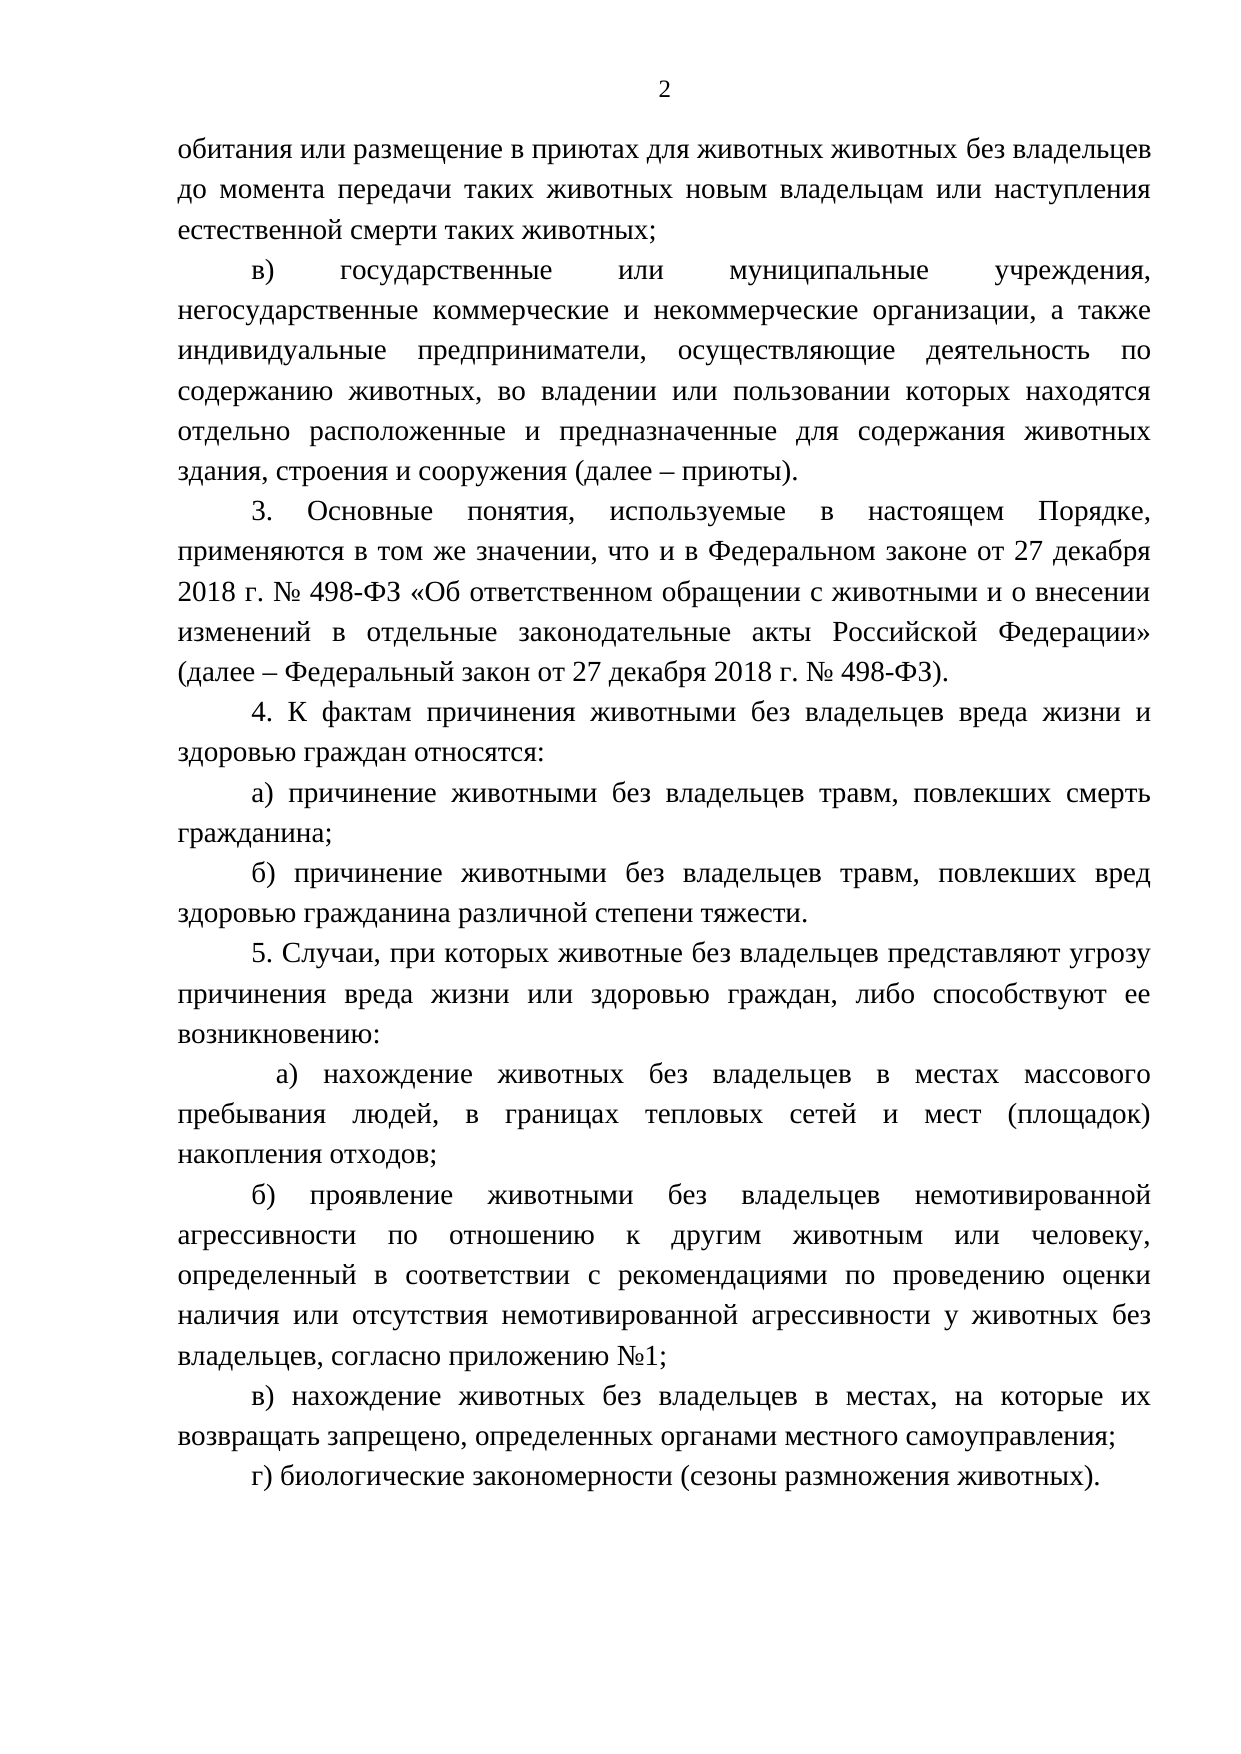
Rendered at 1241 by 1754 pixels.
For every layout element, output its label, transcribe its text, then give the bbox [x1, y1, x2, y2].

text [177, 131, 1152, 245]
text 5. Случаи, при которых животные без владельцев представляют угрозу причинения вреда жизни или здоровью граждан, либо способствуют ее возникновению: [177, 936, 1152, 1049]
text 3. Основные понятия, используемые в настоящем Порядке, применяются в том же значении, что и в Федеральном законе от 27 декабря 2018 г. № 498-ФЗ «Об ответственном обращении с животными и о внесении изменений в отдельные законодательные акты Российской Федерации» (далее – Федеральный закон от 27 декабря 2018 г. № 498-ФЗ). [177, 493, 1152, 688]
text 4. К фактам причинения животными без владельцев вреда жизни и здоровью граждан относятся: [177, 694, 1152, 768]
text а) нахождение животных без владельцев в местах массового пребывания людей, в границах тепловых сетей и мест (площадок) накопления отходов; [177, 1056, 1152, 1170]
text а) причинение животными без владельцев травм, повлекших смерть гражданина; [177, 775, 1152, 848]
text в) государственные или муниципальные учреждения, негосударственные коммерческие и некоммерческие организации, а также индивидуальные предприниматели, осуществляющие деятельность по содержанию животных, во владении или пользовании которых находятся отдельно расположенные и предназначенные для содержания животных здания, строения и сооружения (далее – приюты). [177, 252, 1152, 487]
text в) нахождение животных без владельцев в местах, на которые их возвращать запрещено, определенных органами местного самоуправления; [177, 1378, 1152, 1452]
text б) причинение животными без владельцев травм, повлекших вред здоровью гражданина различной степени тяжести. [177, 855, 1152, 929]
text г) биологические закономерности (сезоны размножения животных). [177, 1458, 1152, 1492]
text б) проявление животными без владельцев немотивированной агрессивности по отношению к другим животным или человеку, определенный в соответствии с рекомендациями по проведению оценки наличия или отсутствия немотивированной агрессивности у животных без владельцев, согласно приложению №1; [177, 1177, 1152, 1371]
